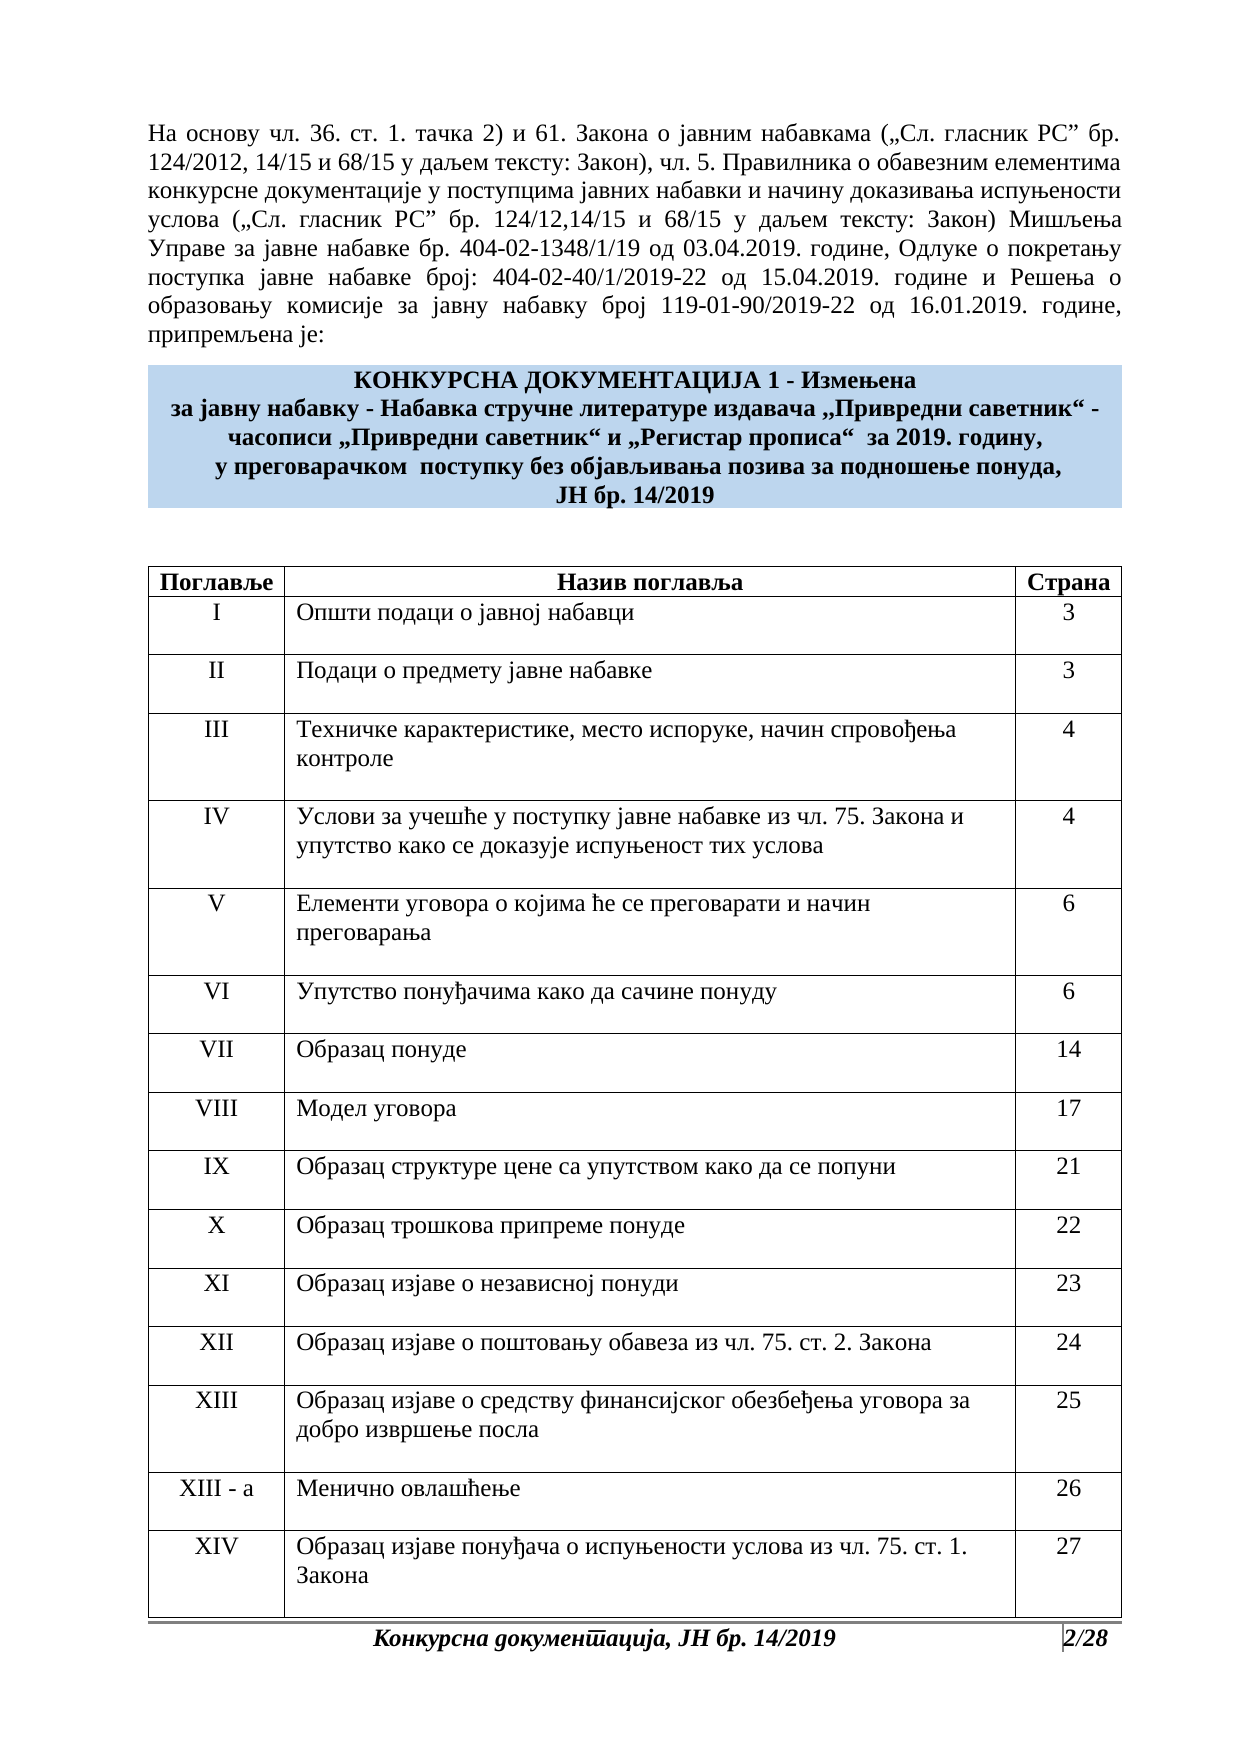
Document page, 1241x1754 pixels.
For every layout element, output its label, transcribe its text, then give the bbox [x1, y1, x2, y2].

table_cell Елементи уговора о којима ће се преговарати и начин преговарања [285, 889, 1015, 975]
table_cell Подаци о предмету јавне набавке [285, 655, 1015, 713]
table_cell 3 [1016, 655, 1121, 713]
table_cell Услови за учешће у поступку јавне набавке из чл. 75. Закона и упутство како се доказује испуњеност тих услова [285, 801, 1015, 887]
table_cell V [149, 889, 284, 975]
table_cell I [149, 597, 284, 654]
text у преговарачком поступку без објављивања позива за подношење понуда, [148, 451, 1122, 480]
table_cell Образац структуре ценe са упутством како да се попуни [285, 1151, 1015, 1209]
table_cell 26 [1016, 1473, 1121, 1530]
table_cell XIII - а [149, 1473, 284, 1530]
text На основу чл. 36. ст. 1. тачка 2) и 61. Закона о јавним набавкама („Сл. гласник РС” бр. 124/2012, 14/15 и 68/15 у даљем тексту: Закон), чл. 5. Правилника о обавезним елементима конкурсне документације у поступцима јавних набавки и начину доказивања испуњености услова („Сл. гласник РС” бр. 124/12,14/15 и 68/15 у даљем тексту: Закон) Мишљења Управе за јавне набавке бр. 404-02-1348/1/19 од 03.04.2019. године, Одлуке о покретању поступка јавне набавке број: 404-02-40/1/2019-22 од 15.04.2019. године и Решења о образовању комисије за јавну набавку број 119-01-90/2019-22 oд 16.01.2019. године, припремљена је: [148, 118, 1122, 348]
table_cell 21 [1016, 1151, 1121, 1209]
table_cell 14 [1016, 1034, 1121, 1092]
table_cell Образац изјаве о средству финансијског обезбеђења уговора за добро извршење посла [285, 1386, 1015, 1472]
table_cell Образац изјаве о независној понуди [285, 1269, 1015, 1326]
table_cell 23 [1016, 1269, 1121, 1326]
table_cell XI [149, 1269, 284, 1326]
table_cell 6 [1016, 976, 1121, 1033]
table_header Назив поглавља [285, 567, 1015, 596]
table_cell III [149, 714, 284, 800]
table_cell 4 [1016, 801, 1121, 887]
table_cell 4 [1016, 714, 1121, 800]
table_cell Образац трошкова припреме понуде [285, 1210, 1015, 1267]
table_cell VII [149, 1034, 284, 1092]
table_cell 24 [1016, 1327, 1121, 1384]
table_cell VI [149, 976, 284, 1033]
table_cell Модел уговора [285, 1093, 1015, 1150]
table_cell IV [149, 801, 284, 887]
table_header Поглавље [149, 567, 284, 596]
table_cell XII [149, 1327, 284, 1384]
table_cell 27 [1016, 1531, 1121, 1617]
table_cell 3 [1016, 597, 1121, 654]
table_cell Упутство понуђачима како да сачине понуду [285, 976, 1015, 1033]
table_cell IX [149, 1151, 284, 1209]
table_cell XIV [149, 1531, 284, 1617]
text за јавну набавку - Набавка стручне литературе издавача ,,Привредни саветник“ - часописи „Привредни саветник“ и „Регистар прописа“ за 2019. годину, [148, 393, 1122, 451]
table_cell 22 [1016, 1210, 1121, 1267]
table_cell Менично овлашћење [285, 1473, 1015, 1530]
table_cell VIII [149, 1093, 284, 1150]
table_cell Образац понуде [285, 1034, 1015, 1092]
table_cell XIII [149, 1386, 284, 1472]
table_header Страна [1016, 567, 1121, 596]
table_cell 6 [1016, 889, 1121, 975]
table_cell Образац изјаве понуђача о испуњености услова из чл. 75. ст. 1. Закона [285, 1531, 1015, 1617]
text КОНКУРСНА ДОКУМЕНТАЦИЈА 1 - Измењена [148, 365, 1122, 393]
text ЈН бр. 14/2019 [148, 480, 1122, 508]
table_cell Општи подаци о јавној набавци [285, 597, 1015, 654]
table_cell II [149, 655, 284, 713]
table_cell 17 [1016, 1093, 1121, 1150]
table_cell X [149, 1210, 284, 1267]
table_cell Техничке карактеристике, место испоруке, начин спровођења контроле [285, 714, 1015, 800]
table_cell 25 [1016, 1386, 1121, 1472]
table_cell Образац изјаве о поштовању обавеза из чл. 75. ст. 2. Закона [285, 1327, 1015, 1384]
